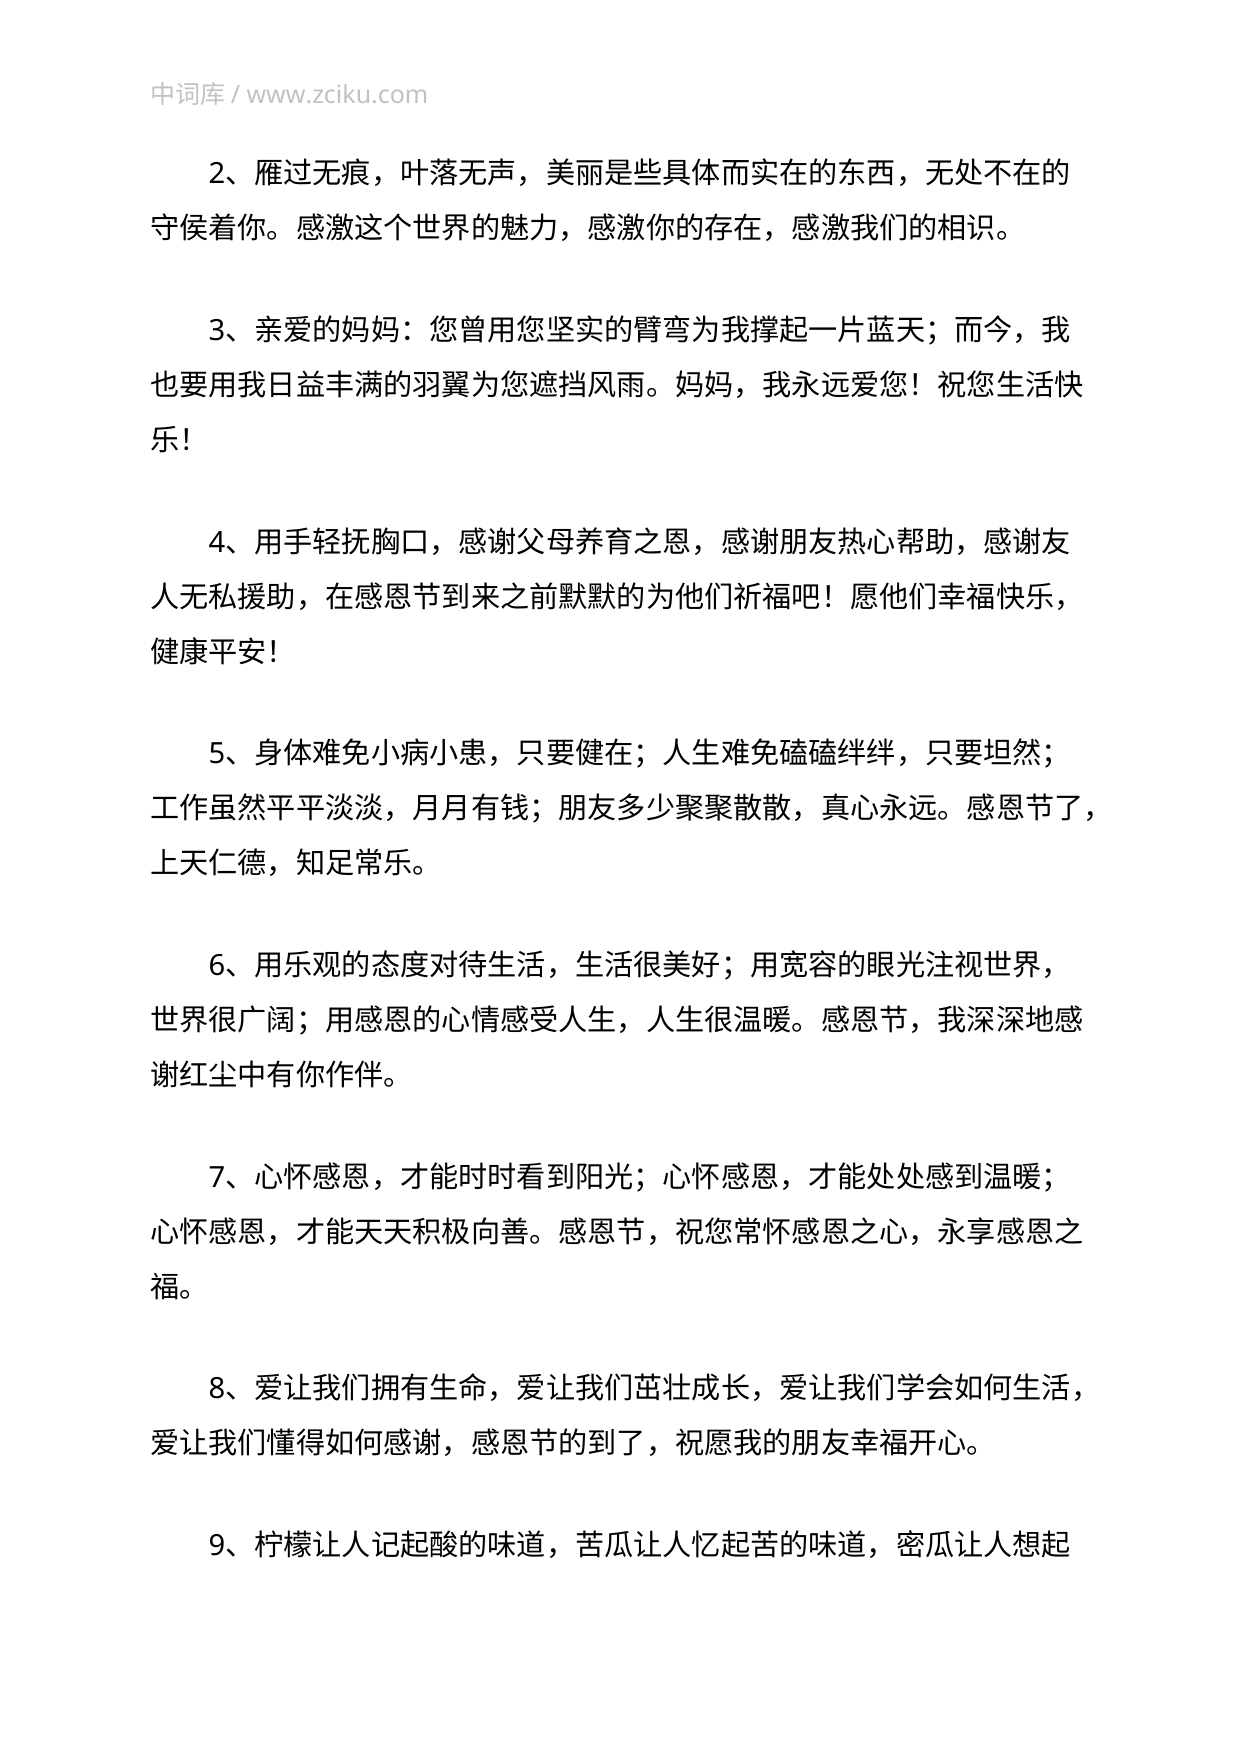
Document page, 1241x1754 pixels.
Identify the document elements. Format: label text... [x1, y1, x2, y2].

text 3、亲爱的妈妈：您曾用您坚实的臂弯为我撑起一片蓝天；而今，我也要用我日益丰满的羽翼为您遮挡风雨。妈妈，我永远爱您！祝您生活快乐！ [150, 307, 1090, 459]
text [150, 1522, 1090, 1564]
text 2、雁过无痕，叶落无声，美丽是些具体而实在的东西，无处不在的守侯着你。感激这个世界的魅力，感激你的存在，感激我们的相识。 [150, 150, 1090, 247]
text 5、身体难免小病小患，只要健在；人生难免磕磕绊绊，只要坦然；工作虽然平平淡淡，月月有钱；朋友多少聚聚散散，真心永远。感恩节了，上天仁德，知足常乐。 [150, 730, 1090, 882]
text 4、用手轻抚胸口，感谢父母养育之恩，感谢朋友热心帮助，感谢友人无私援助，在感恩节到来之前默默的为他们祈福吧！愿他们幸福快乐，健康平安！ [150, 518, 1090, 671]
text 6、用乐观的态度对待生活，生活很美好；用宽容的眼光注视世界，世界很广阔；用感恩的心情感受人生，人生很温暖。感恩节，我深深地感谢红尘中有你作伴。 [150, 942, 1090, 1094]
text 8、爱让我们拥有生命，爱让我们茁壮成长，爱让我们学会如何生活，爱让我们懂得如何感谢，感恩节的到了，祝愿我的朋友幸福开心。 [150, 1365, 1090, 1462]
text 7、心怀感恩，才能时时看到阳光；心怀感恩，才能处处感到温暖；心怀感恩，才能天天积极向善。感恩节，祝您常怀感恩之心，永享感恩之福。 [150, 1153, 1090, 1306]
